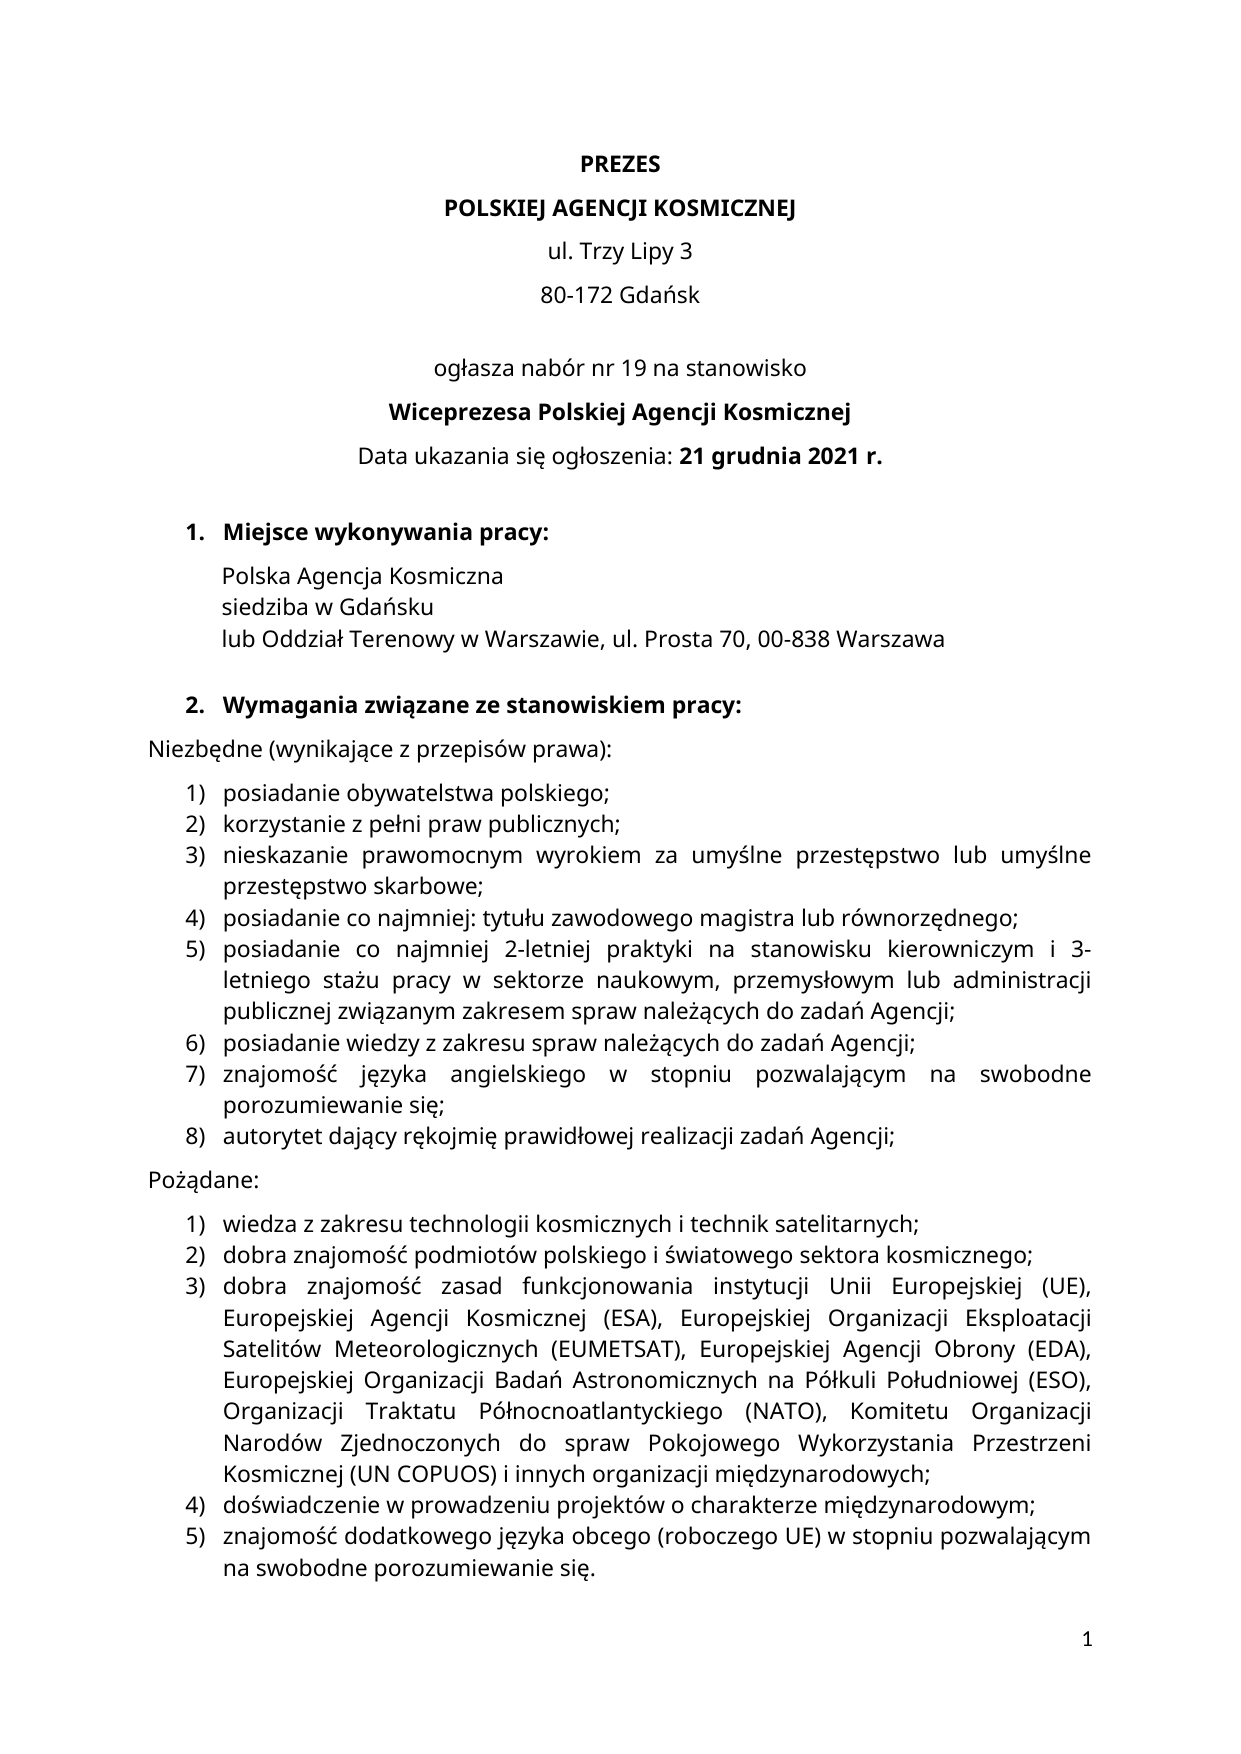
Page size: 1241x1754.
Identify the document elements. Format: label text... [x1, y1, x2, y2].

text lub Oddział Terenowy w Warszawie, ul. Prosta 70, 00-838 Warszawa [221, 622, 1092, 654]
text Wiceprezesa Polskiej Agencji Kosmicznej [148, 396, 1092, 427]
list posiadanie wiedzy z zakresu spraw należących do zadań Agencji; [185, 1026, 1092, 1058]
text Polska Agencja Kosmiczna [221, 560, 1092, 591]
text PREZES [148, 148, 1092, 179]
list posiadanie co najmniej: tytułu zawodowego magistra lub równorzędnego; [185, 901, 1092, 933]
list posiadanie obywatelstwa polskiego; [185, 776, 1092, 808]
list znajomość dodatkowego języka obcego (roboczego UE) w stopniu pozwalającym na swobodne porozumiewanie się. [185, 1520, 1092, 1583]
list wiedza z zakresu technologii kosmicznych i technik satelitarnych; [185, 1208, 1092, 1239]
text POLSKIEJ AGENCJI KOSMICZNEJ [148, 191, 1092, 223]
list znajomość języka angielskiego w stopniu pozwalającym na swobodne porozumiewanie się; [185, 1058, 1092, 1120]
text Data ukazania się ogłoszenia: 21 grudnia 2021 r. [148, 440, 1092, 471]
list dobra znajomość podmiotów polskiego i światowego sektora kosmicznego; [185, 1239, 1092, 1270]
list korzystanie z pełni praw publicznych; [185, 808, 1092, 839]
text 80-172 Gdańsk [148, 279, 1092, 310]
list posiadanie co najmniej 2-letniej praktyki na stanowisku kierowniczym i 3-letniego stażu pracy w sektorze naukowym, przemysłowym lub administracji publicznej związanym zakresem spraw należących do zadań Agencji; [185, 933, 1092, 1026]
text ogłasza nabór nr 19 na stanowisko [148, 352, 1092, 383]
text Pożądane: [148, 1164, 1092, 1195]
list autorytet dający rękojmię prawidłowej realizacji zadań Agencji; [185, 1120, 1092, 1151]
list doświadczenie w prowadzeniu projektów o charakterze międzynarodowym; [185, 1489, 1092, 1520]
text Niezbędne (wynikające z przepisów prawa): [148, 733, 1092, 764]
text siedziba w Gdańsku [221, 591, 1092, 622]
list dobra znajomość zasad funkcjonowania instytucji Unii Europejskiej (UE), Europejskiej Agencji Kosmicznej (ESA), Europejskiej Organizacji Eksploatacji Satelitów Meteorologicznych (EUMETSAT), Europejskiej Agencji Obrony (EDA), Europejskiej Organizacji Badań Astronomicznych na Półkuli Południowej (ESO), Organizacji Traktatu Północnoatlantyckiego (NATO), Komitetu Organizacji Narodów Zjednoczonych do spraw Pokojowego Wykorzystania Przestrzeni Kosmicznej (UN COPUOS) i innych organizacji międzynarodowych; [185, 1270, 1092, 1489]
list Wymagania związane ze stanowiskiem pracy: [185, 689, 1092, 720]
list nieskazanie prawomocnym wyrokiem za umyślne przestępstwo lub umyślne przestępstwo skarbowe; [185, 839, 1092, 901]
text ul. Trzy Lipy 3 [148, 235, 1092, 266]
list Miejsce wykonywania pracy: [185, 516, 1092, 547]
